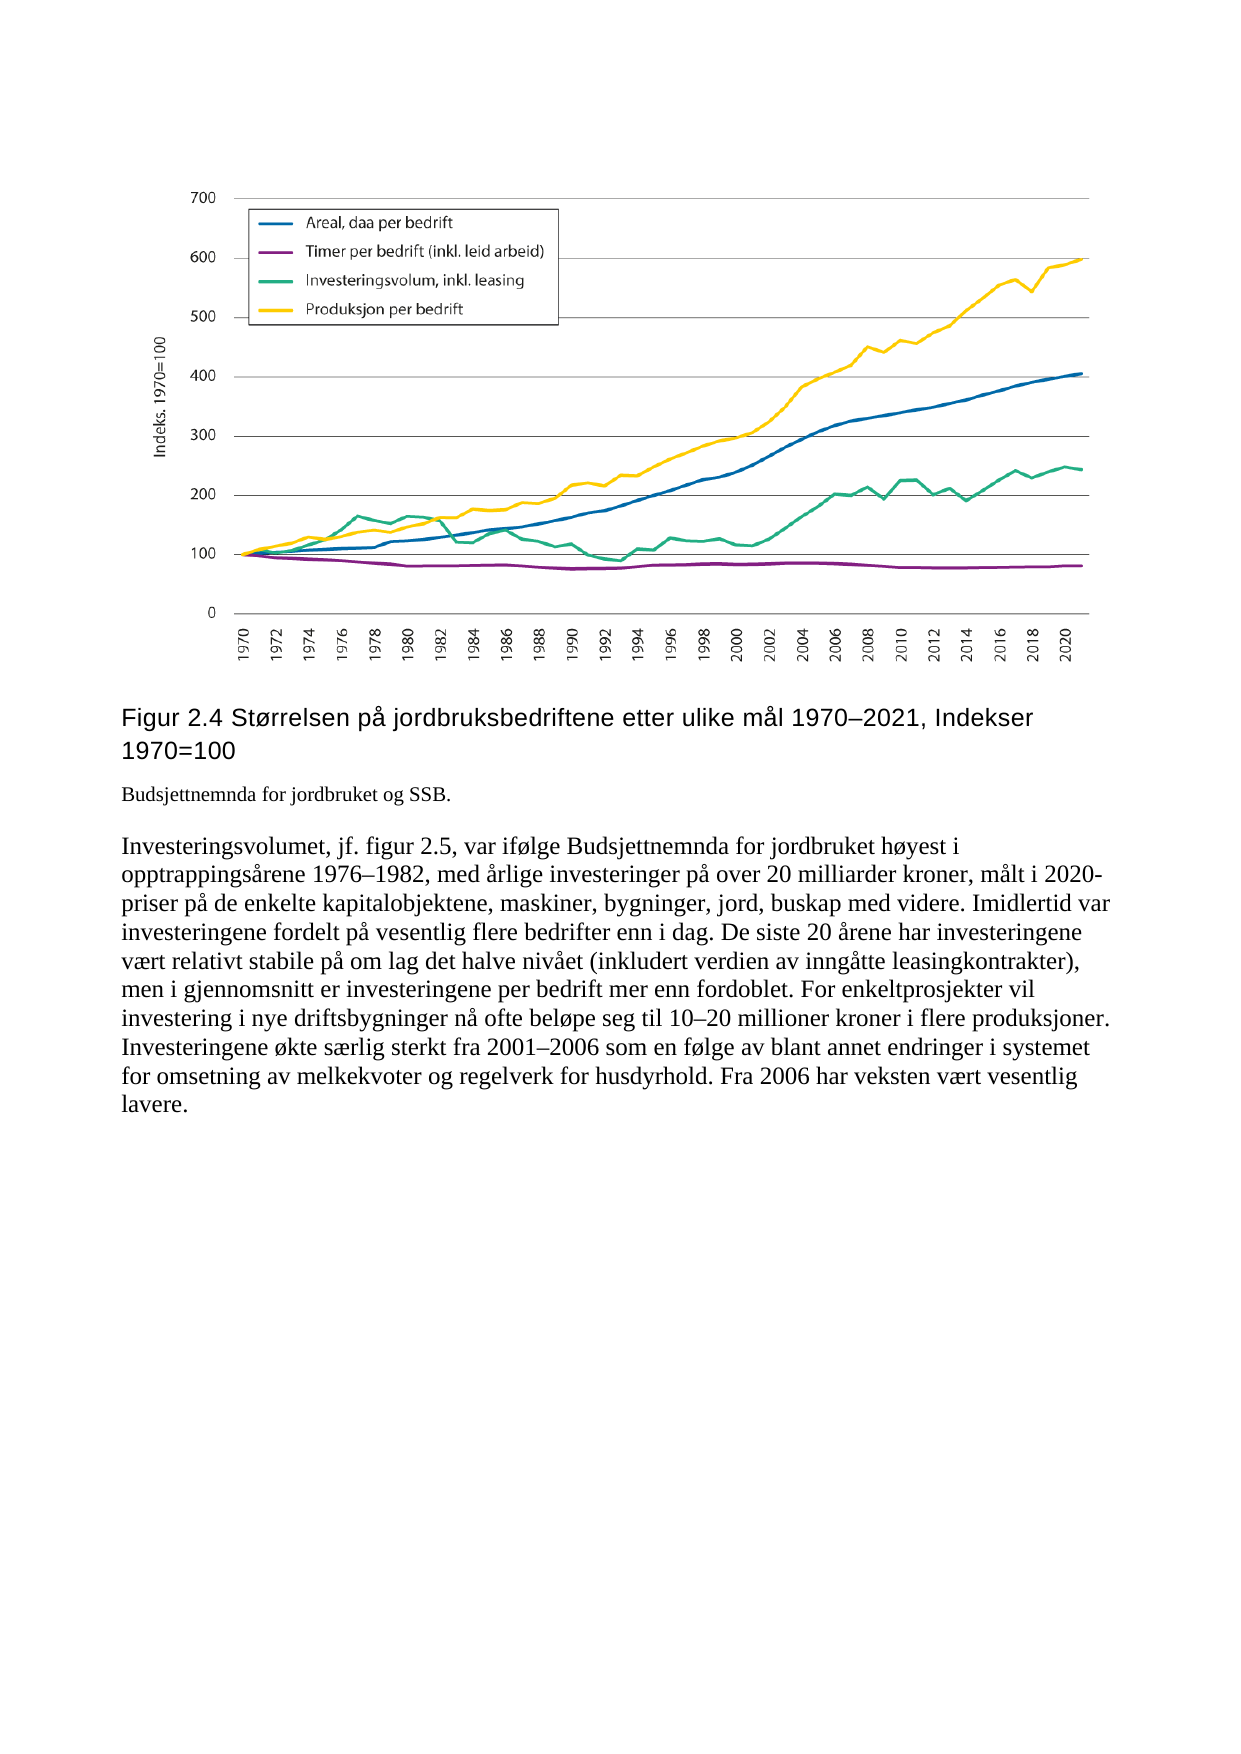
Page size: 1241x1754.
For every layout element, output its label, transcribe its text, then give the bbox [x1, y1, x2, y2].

text Budsjettnemnda for jordbruket og SSB. [121, 782, 1119, 806]
picture [121, 159, 1118, 691]
text Investeringsvolumet, jf. figur 2.5, var ifølge Budsjettnemnda for jordbruket høyest i opptrappingsårene 1976–1982, med årlige investeringer på over 20 milliarder kroner, målt i 2020-priser på de enkelte kapitalobjektene, maskiner, bygninger, jord, buskap med videre. Imidlertid var investeringene fordelt på vesentlig flere bedrifter enn i dag. De siste 20 årene har investeringene vært relativt stabile på om lag det halve nivået (inkludert verdien av inngåtte leasingkontrakter), men i gjennomsnitt er investeringene per bedrift mer enn fordoblet. For enkeltprosjekter vil investering i nye driftsbygninger nå ofte beløpe seg til 10–20 millioner kroner i flere produksjoner. Investeringene økte særlig sterkt fra 2001–2006 som en følge av blant annet endringer i systemet for omsetning av melkekvoter og regelverk for husdyrhold. Fra 2006 har veksten vært vesentlig lavere. [121, 831, 1119, 1118]
text Størrelsen på jordbruksbedriftene etter ulike mål 1970–2021, Indekser 1970=100 [121, 703, 1119, 765]
